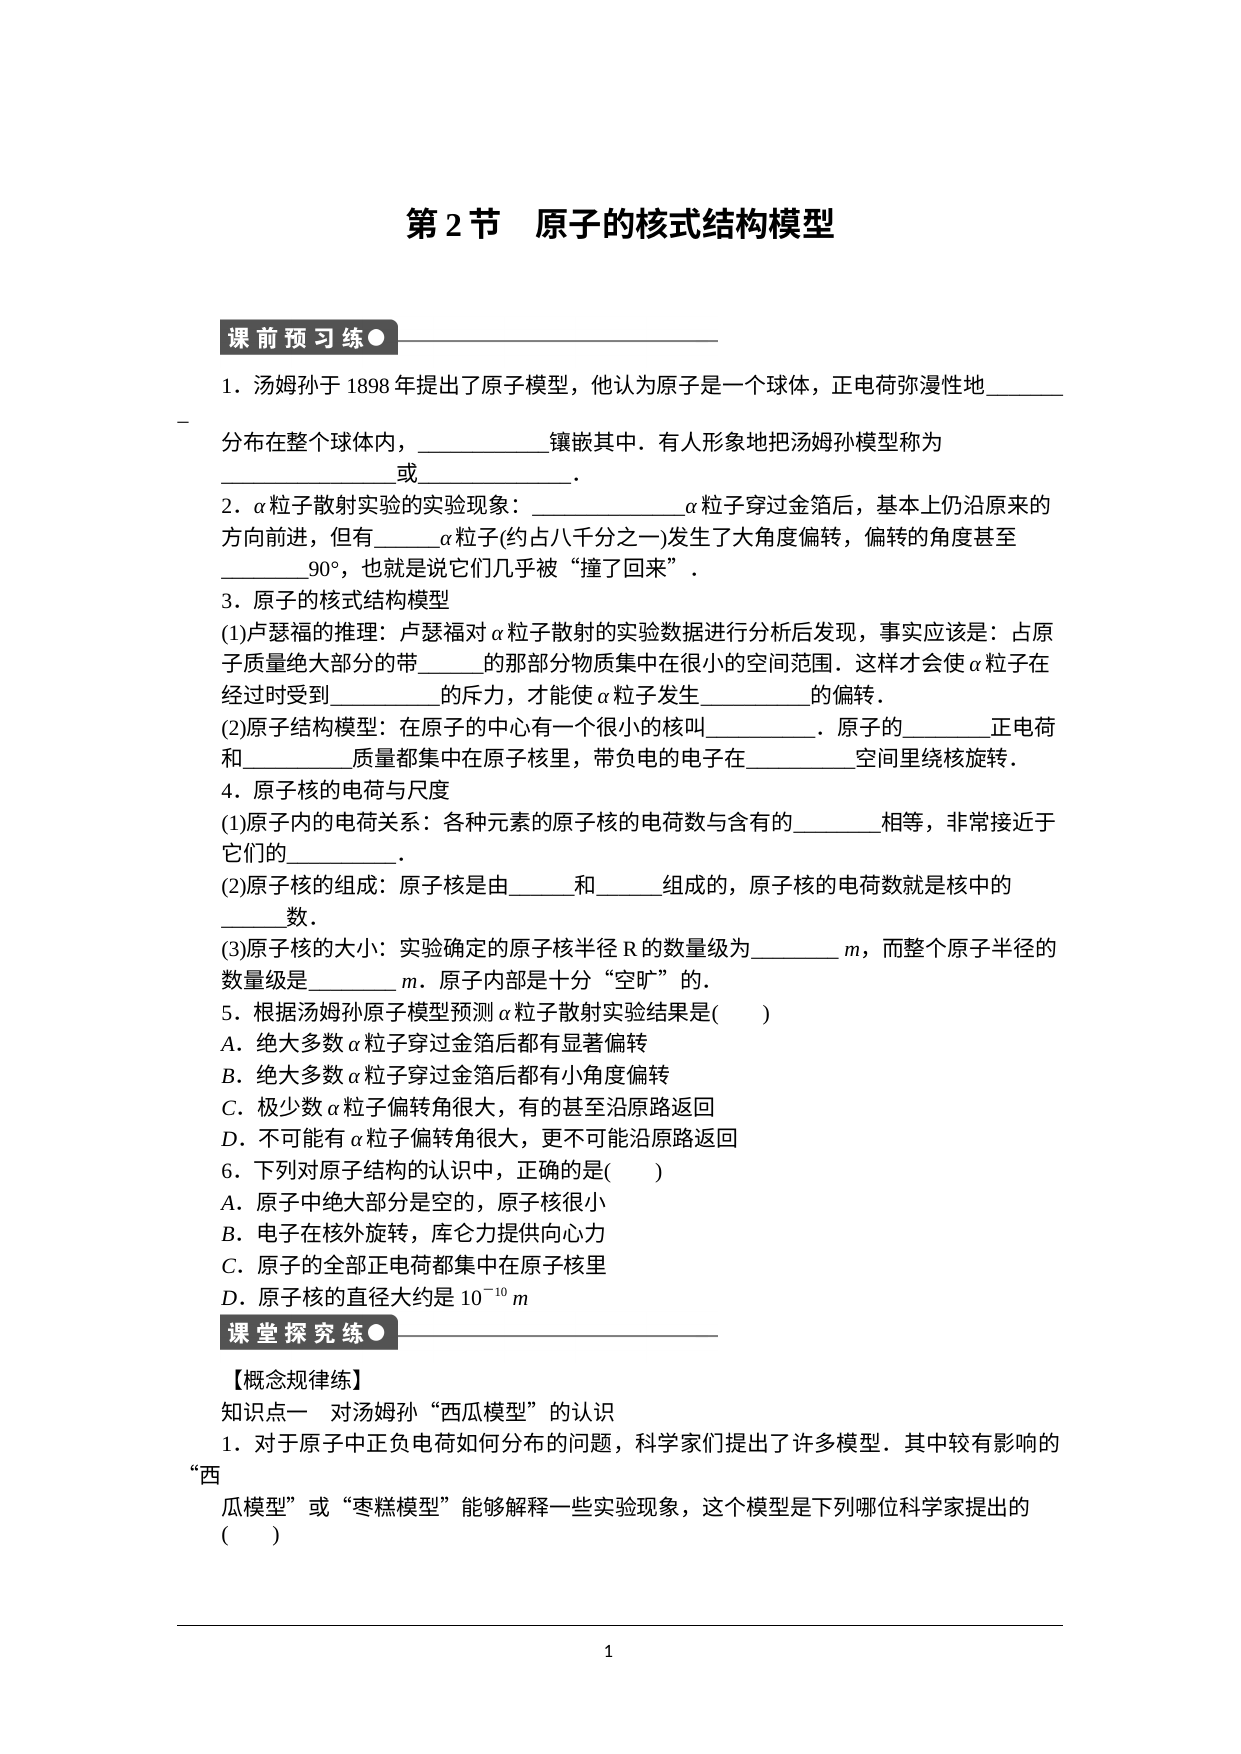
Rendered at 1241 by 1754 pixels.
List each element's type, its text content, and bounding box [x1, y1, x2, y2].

text 分布在整个球体内，____________镶嵌其中．有人形象地把汤姆孙模型称为 [177, 425, 1063, 456]
text (1)原子内的电荷关系：各种元素的原子核的电荷数与含有的________相等，非常接近于 [177, 805, 1063, 836]
text B．绝大多数α粒子穿过金箔后都有小角度偏转 [177, 1058, 1063, 1090]
text 1．对于原子中正负电荷如何分布的问题，科学家们提出了许多模型．其中较有影响的“西 [177, 1426, 1063, 1490]
text 3．原子的核式结构模型 [177, 583, 1063, 615]
text (2)原子结构模型：在原子的中心有一个很小的核叫__________．原子的________正电荷 [177, 710, 1063, 741]
text 知识点一 对汤姆孙“西瓜模型”的认识 [177, 1395, 1063, 1426]
text 6．下列对原子结构的认识中，正确的是( ) [177, 1153, 1063, 1185]
text ( ) [177, 1521, 1063, 1547]
text D．原子核的直径大约是10－10 m [177, 1280, 1063, 1311]
text C．极少数α粒子偏转角很大，有的甚至沿原路返回 [177, 1090, 1063, 1121]
text A．绝大多数α粒子穿过金箔后都有显著偏转 [177, 1026, 1063, 1058]
text C．原子的全部正电荷都集中在原子核里 [177, 1248, 1063, 1280]
text 和__________质量都集中在原子核里，带负电的电子在__________空间里绕核旋转． [177, 741, 1063, 773]
text (2)原子核的组成：原子核是由______和______组成的，原子核的电荷数就是核中的 [177, 868, 1063, 900]
text D．不可能有α粒子偏转角很大，更不可能沿原路返回 [177, 1121, 1063, 1153]
text ______数． [177, 900, 1063, 931]
text ________________或______________． [177, 456, 1063, 488]
text B．电子在核外旋转，库仑力提供向心力 [177, 1216, 1063, 1248]
text 【概念规律练】 [177, 1363, 1063, 1395]
text (1)卢瑟福的推理：卢瑟福对α粒子散射的实验数据进行分析后发现，事实应该是：占原 [177, 615, 1063, 646]
picture [220, 1311, 718, 1363]
text 子质量绝大部分的带______的那部分物质集中在很小的空间范围．这样才会使α粒子在 [177, 646, 1063, 678]
text 2．α粒子散射实验的实验现象：______________α粒子穿过金箔后，基本上仍沿原来的 [177, 488, 1063, 520]
text 数量级是________ m．原子内部是十分“空旷”的． [177, 963, 1063, 995]
text 瓜模型”或“枣糕模型”能够解释一些实验现象，这个模型是下列哪位科学家提出的 [177, 1490, 1063, 1521]
text 它们的__________． [177, 836, 1063, 868]
picture [220, 316, 718, 368]
text A．原子中绝大部分是空的，原子核很小 [177, 1185, 1063, 1216]
text 方向前进，但有______α粒子(约占八千分之一)发生了大角度偏转，偏转的角度甚至 [177, 520, 1063, 551]
text 经过时受到__________的斥力，才能使α粒子发生__________的偏转． [177, 678, 1063, 710]
subtitle 第2节 原子的核式结构模型 [177, 189, 1063, 254]
text 1．汤姆孙于1898年提出了原子模型，他认为原子是一个球体，正电荷弥漫性地________ [177, 368, 1063, 425]
text ________90°，也就是说它们几乎被“撞了回来”． [177, 551, 1063, 583]
text 5．根据汤姆孙原子模型预测α粒子散射实验结果是( ) [177, 995, 1063, 1026]
text (3)原子核的大小：实验确定的原子核半径R的数量级为________ m，而整个原子半径的 [177, 931, 1063, 963]
text 4．原子核的电荷与尺度 [177, 773, 1063, 805]
